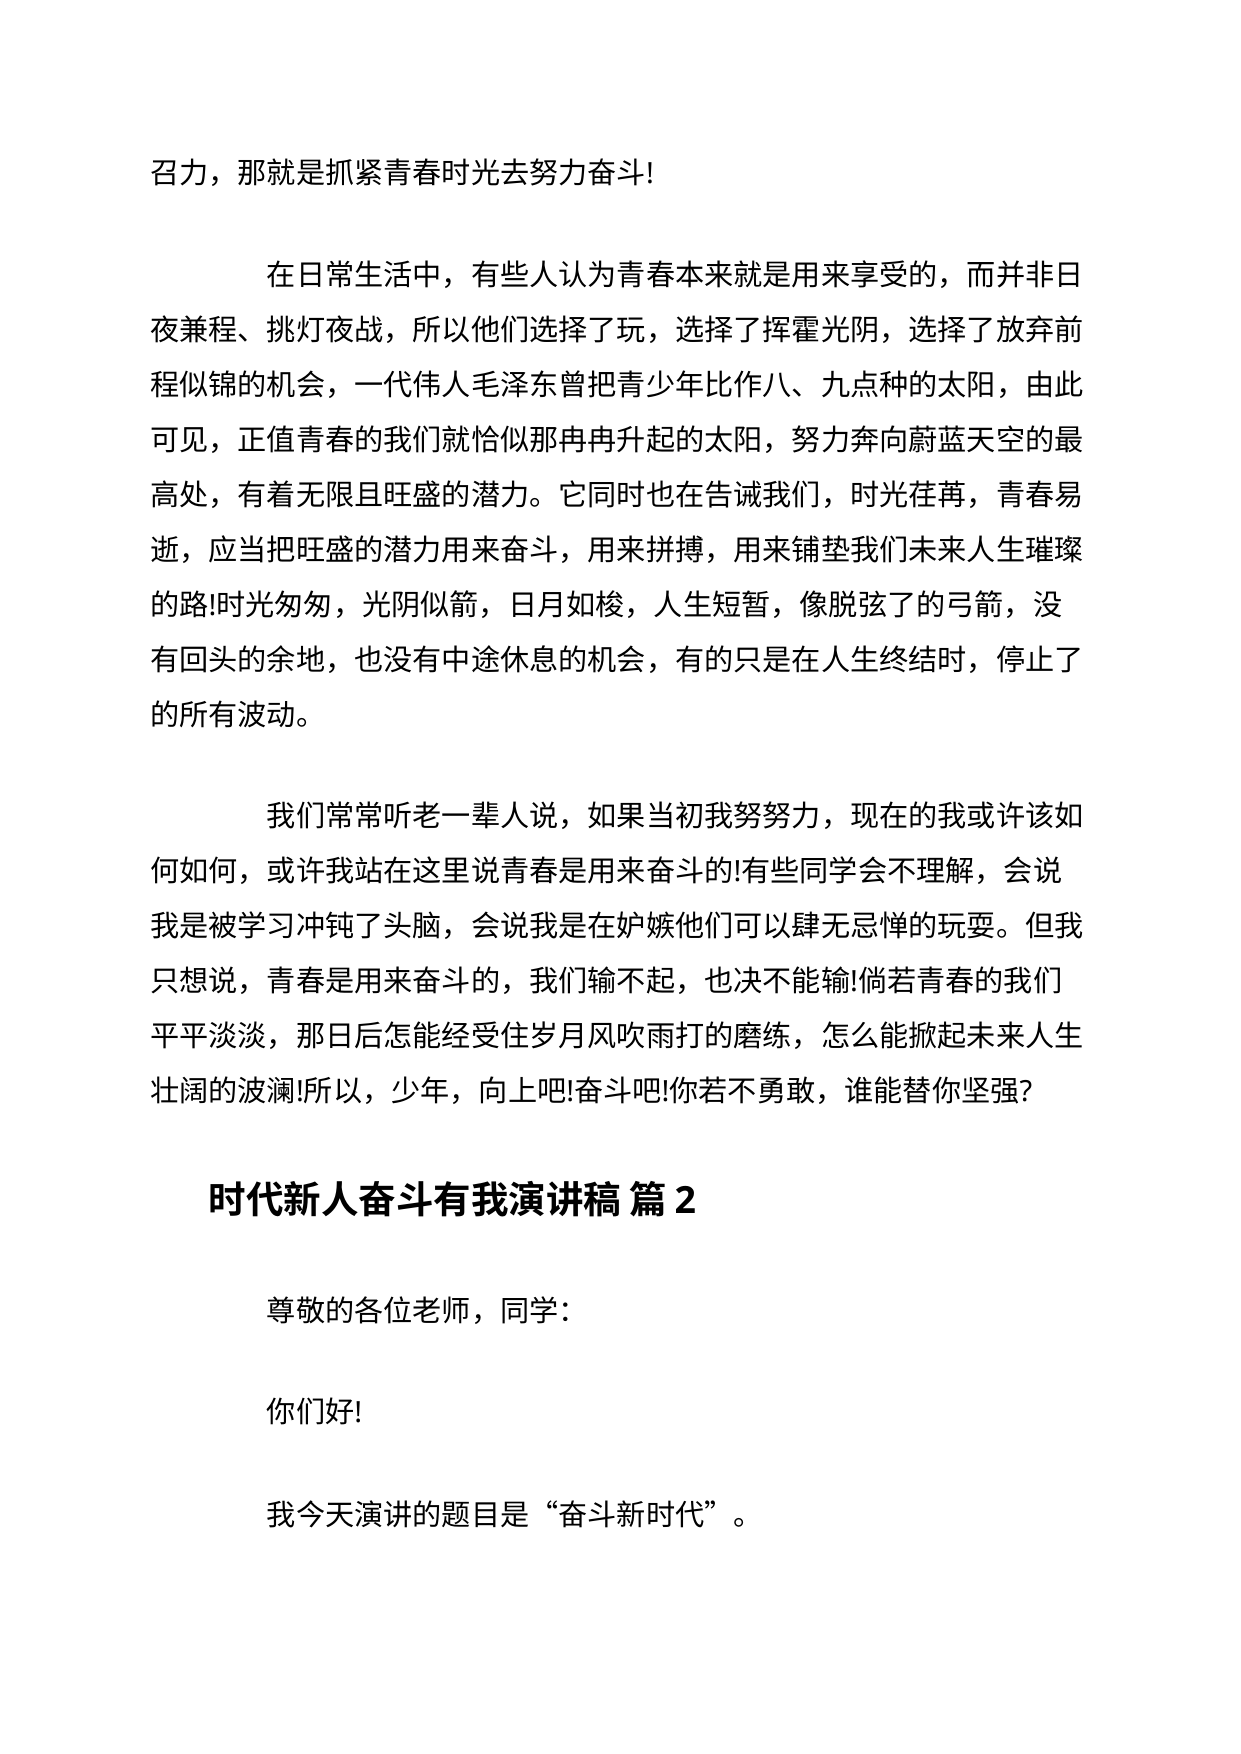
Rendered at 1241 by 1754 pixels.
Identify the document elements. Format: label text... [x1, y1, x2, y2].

text 我今天演讲的题目是“奋斗新时代”。 [150, 1491, 1090, 1533]
text 在日常生活中，有些人认为青春本来就是用来享受的，而并非日夜兼程、挑灯夜战，所以他们选择了玩，选择了挥霍光阴，选择了放弃前程似锦的机会，一代伟人毛泽东曾把青少年比作八、九点种的太阳，由此可见，正值青春的我们就恰似那冉冉升起的太阳，努力奔向蔚蓝天空的最高处，有着无限且旺盛的潜力。它同时也在告诫我们，时光荏苒，青春易逝，应当把旺盛的潜力用来奋斗，用来拼搏，用来铺垫我们未来人生璀璨的路!时光匆匆，光阴似箭，日月如梭，人生短暂，像脱弦了的弓箭，没有回头的余地，也没有中途休息的机会，有的只是在人生终结时，停止了的所有波动。 [150, 252, 1090, 733]
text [150, 150, 1090, 192]
text 我们常常听老一辈人说，如果当初我努努力，现在的我或许该如何如何，或许我站在这里说青春是用来奋斗的!有些同学会不理解，会说我是被学习冲钝了头脑，会说我是在妒嫉他们可以肆无忌惮的玩耍。但我只想说，青春是用来奋斗的，我们输不起，也决不能输!倘若青春的我们平平淡淡，那日后怎能经受住岁月风吹雨打的磨练，怎么能掀起未来人生壮阔的波澜!所以，少年，向上吧!奋斗吧!你若不勇敢，谁能替你坚强? [150, 793, 1090, 1110]
text 你们好! [150, 1389, 1090, 1431]
text 尊敬的各位老师，同学： [150, 1287, 1090, 1329]
text 时代新人奋斗有我演讲稿 篇2 [150, 1170, 1090, 1224]
